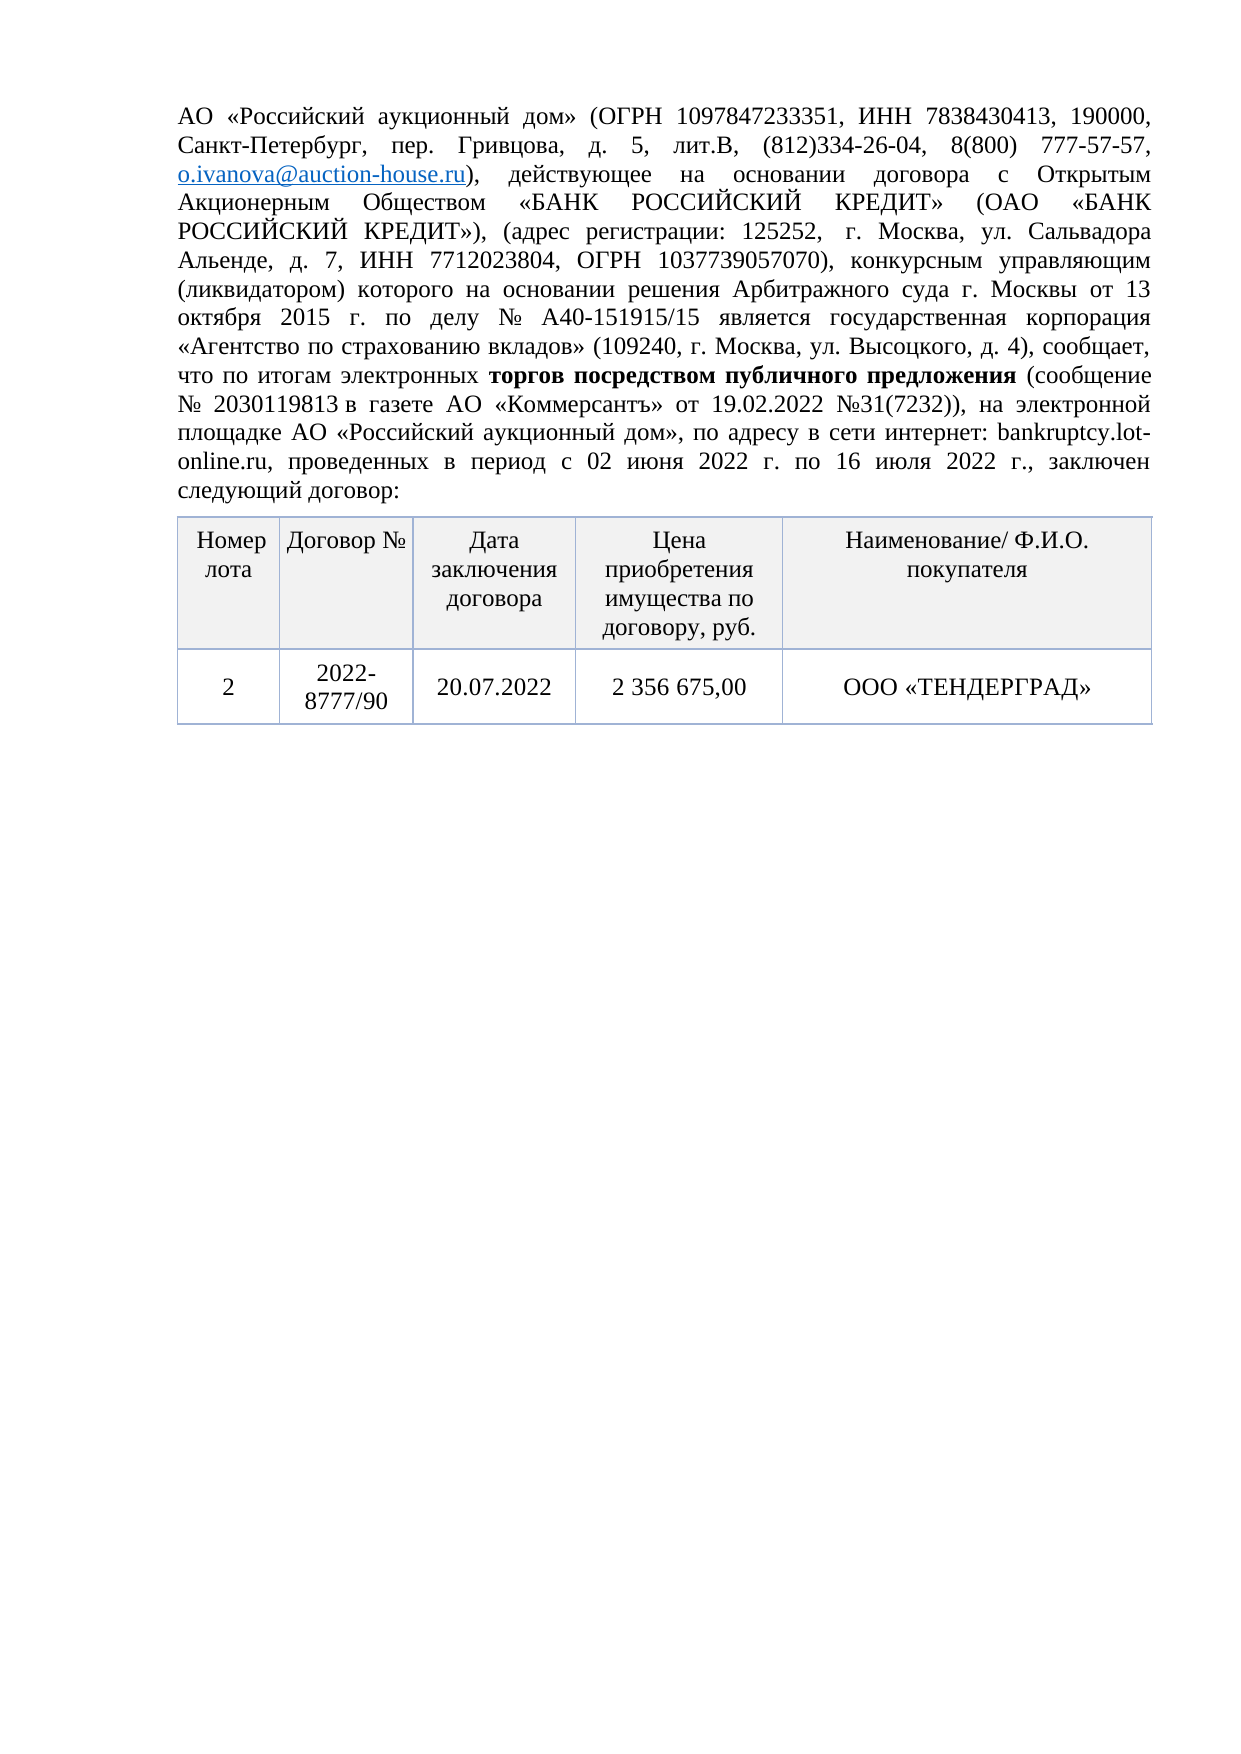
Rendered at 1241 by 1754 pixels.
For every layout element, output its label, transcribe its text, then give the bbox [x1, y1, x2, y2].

table_cell 2 356 675,00 [576, 650, 782, 723]
table_cell 20.07.2022 [414, 650, 575, 723]
table_header Договор № [280, 518, 412, 648]
table_cell ООО «ТЕНДЕРГРАД» [783, 650, 1151, 723]
table_cell 2 [178, 650, 279, 723]
text АО «Российский аукционный дом» (ОГРН 1097847233351, ИНН 7838430413, 190000, Санкт-Петербург, пер. Гривцова, д. 5, лит.В, (812)334-26-04, 8(800) 777-57-57, o.ivanova@auction-house.ru), действующее на основании договора с Открытым Акционерным Обществом «БАНК РОССИЙСКИЙ КРЕДИТ» (ОАО «БАНК РОССИЙСКИЙ КРЕДИТ»), (адрес регистрации: 125252, г. Москва, ул. Сальвадора Альенде, д. 7, ИНН 7712023804, ОГРН 1037739057070), конкурсным управляющим (ликвидатором) которого на основании решения Арбитражного суда г. Москвы от 13 октября 2015 г. по делу № А40-151915/15 является государственная корпорация «Агентство по страхованию вкладов» (109240, г. Москва, ул. Высоцкого, д. 4), сообщает, что по итогам электронных торгов посредством публичного предложения (сообщение № 2030119813 в газете АО «Коммерсантъ» от 19.02.2022 №31(7232)), на электронной площадке АО «Российский аукционный дом», по адресу в сети интернет: bankruptcy.lot-online.ru, проведенных в период с 02 июня 2022 г. по 16 июля 2022 г., заключен следующий договор: [177, 101, 1152, 504]
table_cell 2022-8777/90 [280, 650, 412, 723]
table_header Номер лота [178, 518, 279, 648]
table_header Дата заключения договора [414, 518, 575, 648]
table_header Наименование/ Ф.И.О. покупателя [783, 518, 1151, 648]
table_header Цена приобретения имущества по договору, руб. [576, 518, 782, 648]
